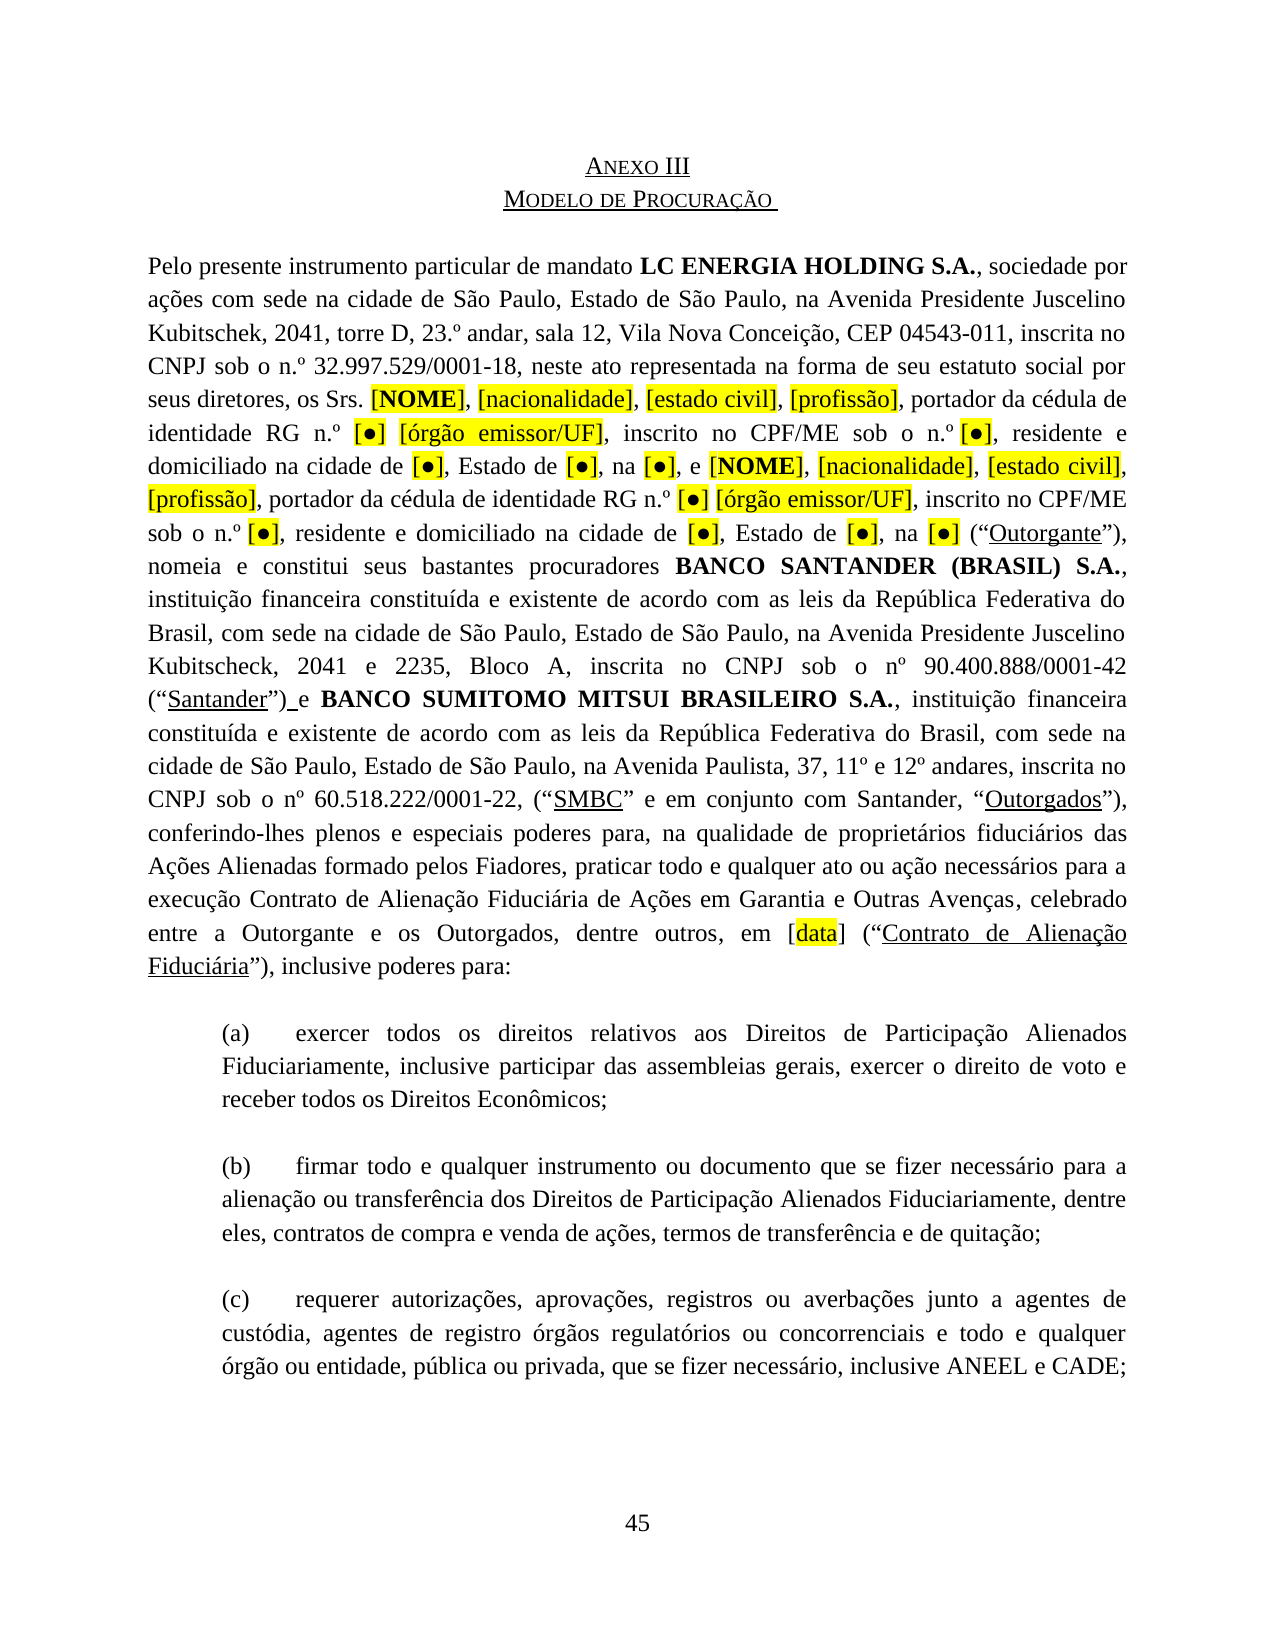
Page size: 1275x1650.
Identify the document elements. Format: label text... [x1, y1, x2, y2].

text Modelo de Procuração [148, 181, 1127, 214]
list firmar todo e qualquer instrumento ou documento que se fizer necessário para a alienação ou transferência dos Direitos de Participação Alienados Fiduciariamente, dentre eles, contratos de compra e venda de ações, termos de transferência e de quitação; [222, 1148, 1127, 1248]
text Anexo III [148, 148, 1127, 181]
list exercer todos os direitos relativos aos Direitos de Participação Alienados Fiduciariamente, inclusive participar das assembleias gerais, exercer o direito de voto e receber todos os Direitos Econômicos; [222, 1014, 1127, 1114]
list requerer autorizações, aprovações, registros ou averbações junto a agentes de custódia, agentes de registro órgãos regulatórios ou concorrenciais e todo e qualquer órgão ou entidade, pública ou privada, que se fizer necessário, inclusive ANEEL e CADE; [222, 1281, 1127, 1381]
text Pelo presente instrumento particular de mandato LC ENERGIA HOLDING S.A., sociedade por ações com sede na cidade de São Paulo, Estado de São Paulo, na Avenida Presidente Juscelino Kubitschek, 2041, torre D, 23.º andar, sala 12, Vila Nova Conceição, CEP 04543-011, inscrita no CNPJ sob o n.º 32.997.529/0001-18, neste ato representada na forma de seu estatuto social por seus diretores, os Srs. [NOME], [nacionalidade], [estado civil], [profissão], portador da cédula de identidade RG n.º [●] [órgão emissor/UF], inscrito no CPF/ME sob o n.º [●], residente e domiciliado na cidade de [●], Estado de [●], na [●], e [NOME], [nacionalidade], [estado civil], [profissão], portador da cédula de identidade RG n.º [●] [órgão emissor/UF], inscrito no CPF/ME sob o n.º [●], residente e domiciliado na cidade de [●], Estado de [●], na [●] (“Outorgante”), nomeia e constitui seus bastantes procuradores BANCO SANTANDER (BRASIL) S.A., instituição financeira constituída e existente de acordo com as leis da República Federativa do Brasil, com sede na cidade de São Paulo, Estado de São Paulo, na Avenida Presidente Juscelino Kubitscheck, 2041 e 2235, Bloco A, inscrita no CNPJ sob o nº 90.400.888/0001-42 (“Santander”) e BANCO SUMITOMO MITSUI BRASILEIRO S.A., instituição financeira constituída e existente de acordo com as leis da República Federativa do Brasil, com sede na cidade de São Paulo, Estado de São Paulo, na Avenida Paulista, 37, 11º e 12º andares, inscrita no CNPJ sob o nº 60.518.222/0001-22, (“SMBC” e em conjunto com Santander, “Outorgados”), conferindo-lhes plenos e especiais poderes para, na qualidade de proprietários fiduciários das Ações Alienadas formado pelos Fiadores, praticar todo e qualquer ato ou ação necessários para a execução Contrato de Alienação Fiduciária de Ações em Garantia e Outras Avenças, celebrado entre a Outorgante e os Outorgados, dentre outros, em [data] (“Contrato de Alienação Fiduciária”), inclusive poderes para: [148, 248, 1127, 981]
